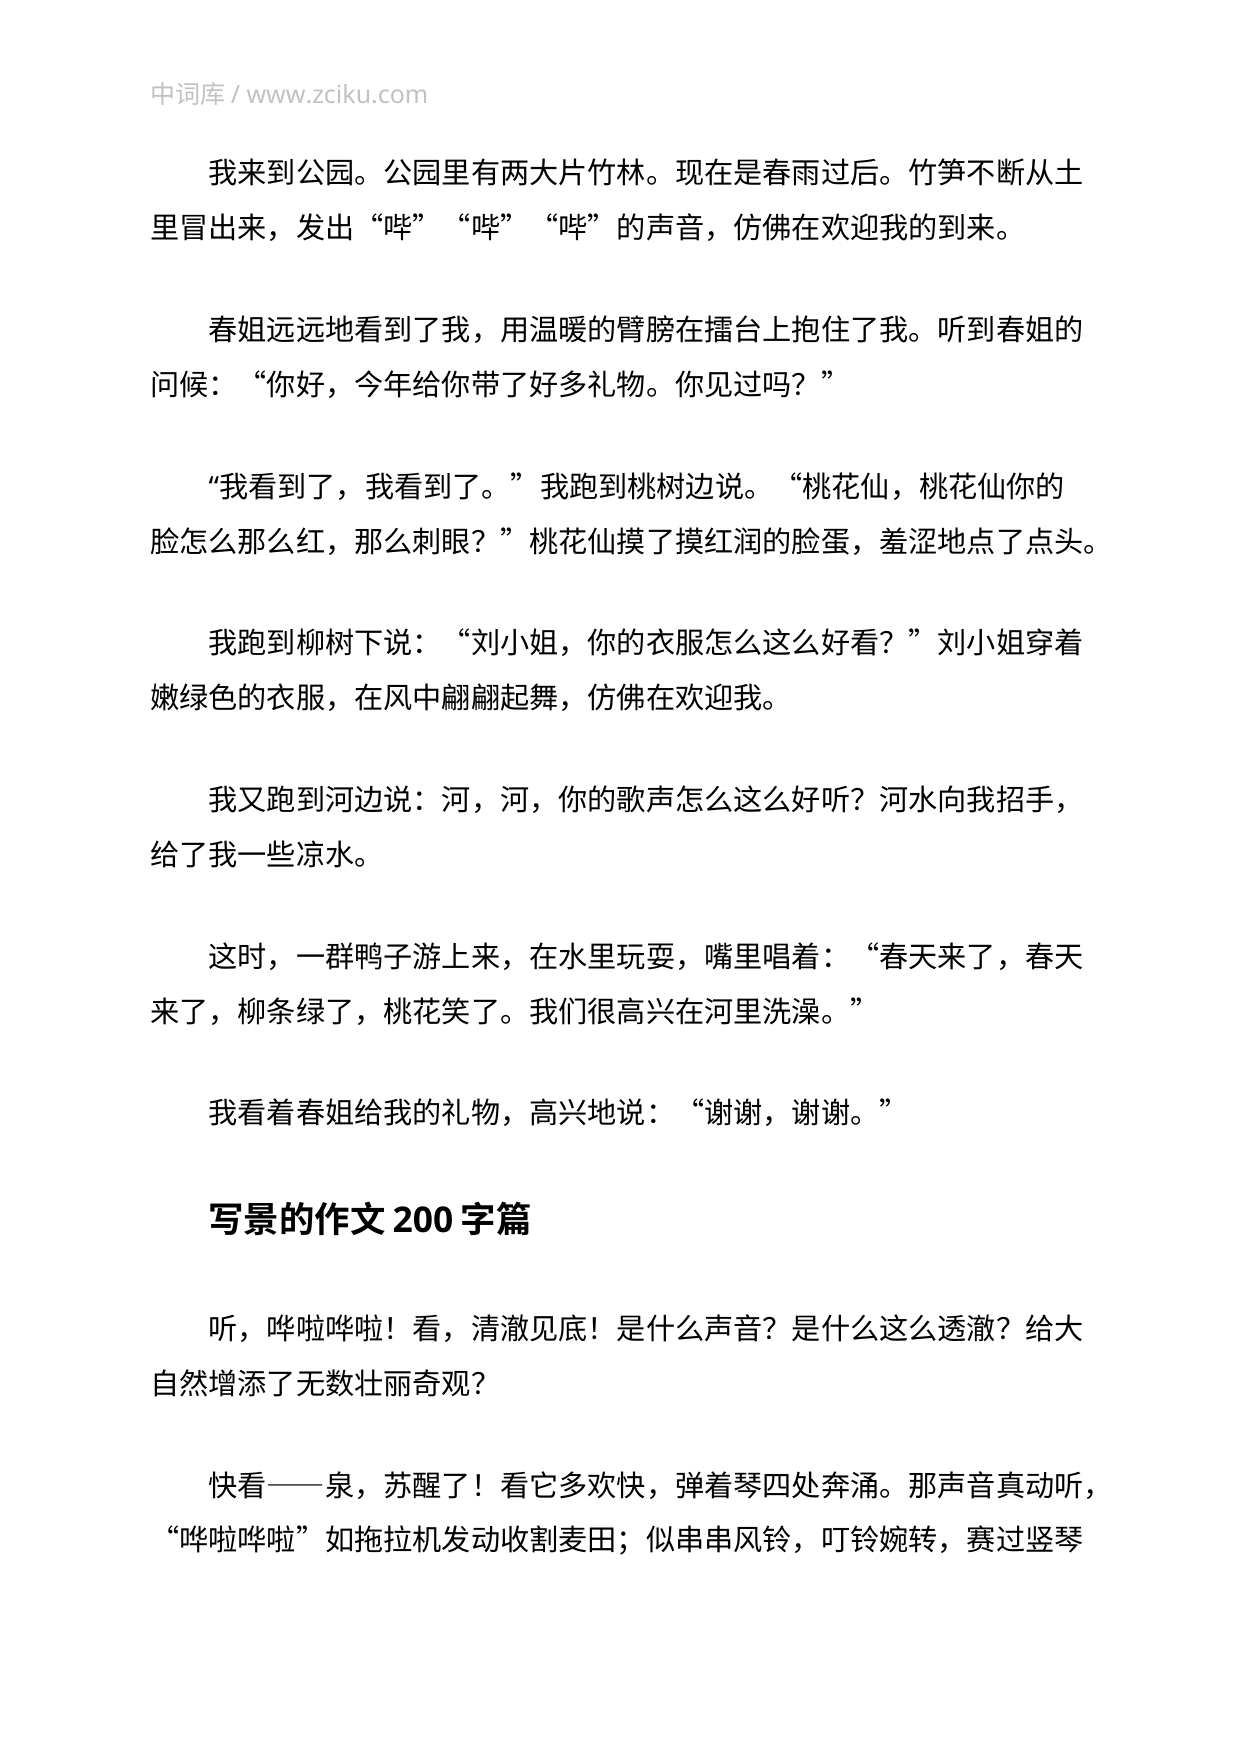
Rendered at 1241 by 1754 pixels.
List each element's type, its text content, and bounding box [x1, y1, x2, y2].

text 我来到公园。公园里有两大片竹林。现在是春雨过后。竹笋不断从土里冒出来，发出“哔”“哔”“哔”的声音，仿佛在欢迎我的到来。 [150, 150, 1090, 247]
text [150, 1462, 1090, 1559]
text 我跑到柳树下说：“刘小姐，你的衣服怎么这么好看？”刘小姐穿着嫩绿色的衣服，在风中翩翩起舞，仿佛在欢迎我。 [150, 620, 1090, 717]
text 写景的作文200字篇 [150, 1192, 1090, 1243]
text 我看着春姐给我的礼物，高兴地说：“谢谢，谢谢。” [150, 1090, 1090, 1132]
text 这时，一群鸭子游上来，在水里玩耍，嘴里唱着：“春天来了，春天来了，柳条绿了，桃花笑了。我们很高兴在河里洗澡。” [150, 933, 1090, 1031]
text 听，哗啦哗啦！看，清澈见底！是什么声音？是什么这么透澈？给大自然增添了无数壮丽奇观？ [150, 1305, 1090, 1403]
text 春姐远远地看到了我，用温暖的臂膀在擂台上抱住了我。听到春姐的问候：“你好，今年给你带了好多礼物。你见过吗？” [150, 307, 1090, 404]
text “我看到了，我看到了。”我跑到桃树边说。“桃花仙，桃花仙你的脸怎么那么红，那么刺眼？”桃花仙摸了摸红润的脸蛋，羞涩地点了点头。 [150, 463, 1090, 561]
text 我又跑到河边说：河，河，你的歌声怎么这么好听？河水向我招手，给了我一些凉水。 [150, 777, 1090, 874]
